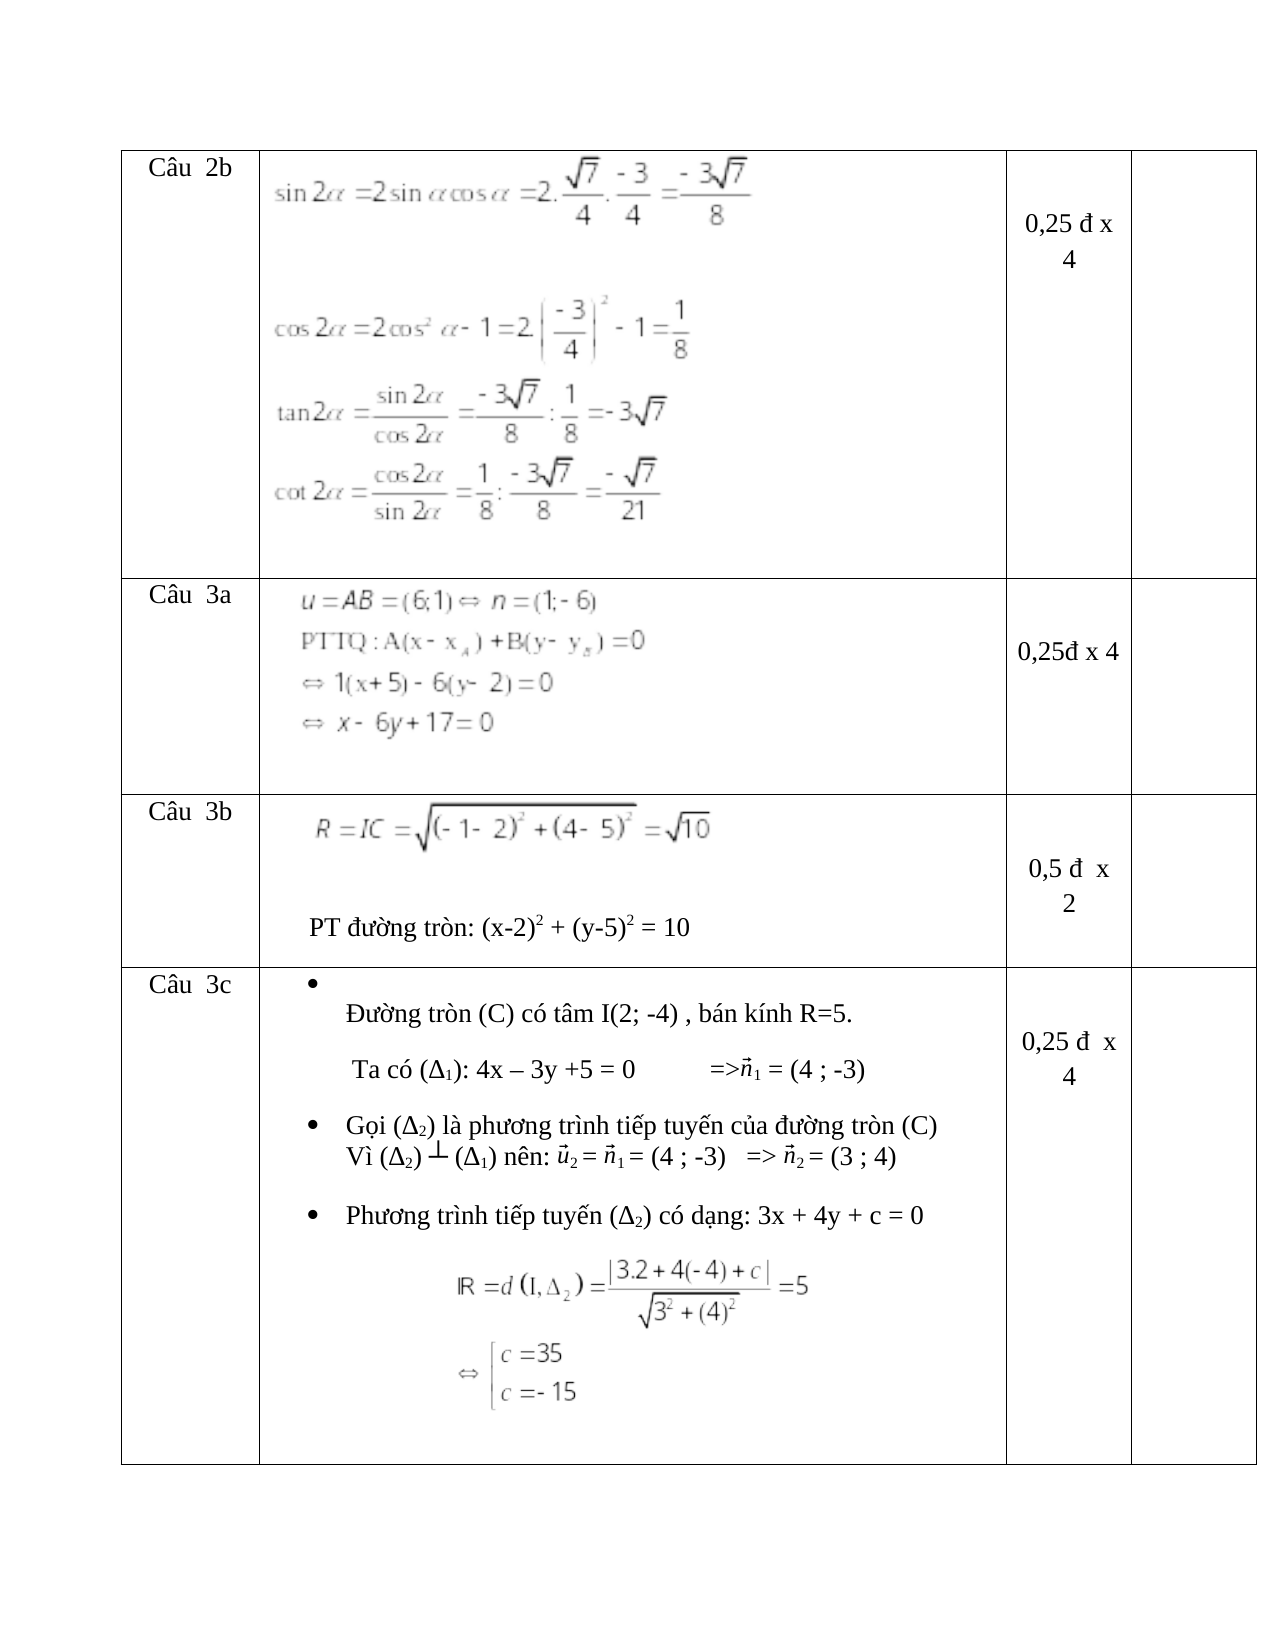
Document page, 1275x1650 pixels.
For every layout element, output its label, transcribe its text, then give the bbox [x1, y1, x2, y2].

table_cell [1132, 151, 1256, 578]
table_cell 0,25 đ x 4 [1007, 968, 1131, 1463]
table_cell Câu 3a [122, 579, 259, 794]
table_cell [260, 968, 1006, 1463]
table_cell [1132, 968, 1256, 1463]
table_cell 0,25đ x 4 [1007, 579, 1131, 794]
table_cell Câu 3b [122, 795, 259, 967]
table_cell 0,25 đ x 4 [1007, 151, 1131, 578]
table_cell Câu 3c [122, 968, 259, 1463]
table_cell [1132, 795, 1256, 967]
table_cell [260, 579, 1006, 794]
table_cell 0,5 đ x 2 [1007, 795, 1131, 967]
table_cell [260, 151, 1006, 578]
table_cell PT đường tròn: (x-2)2 + (y-5)2 = 10 [260, 795, 1006, 967]
table_cell Câu 2b [122, 151, 259, 578]
table_cell [1132, 579, 1256, 794]
